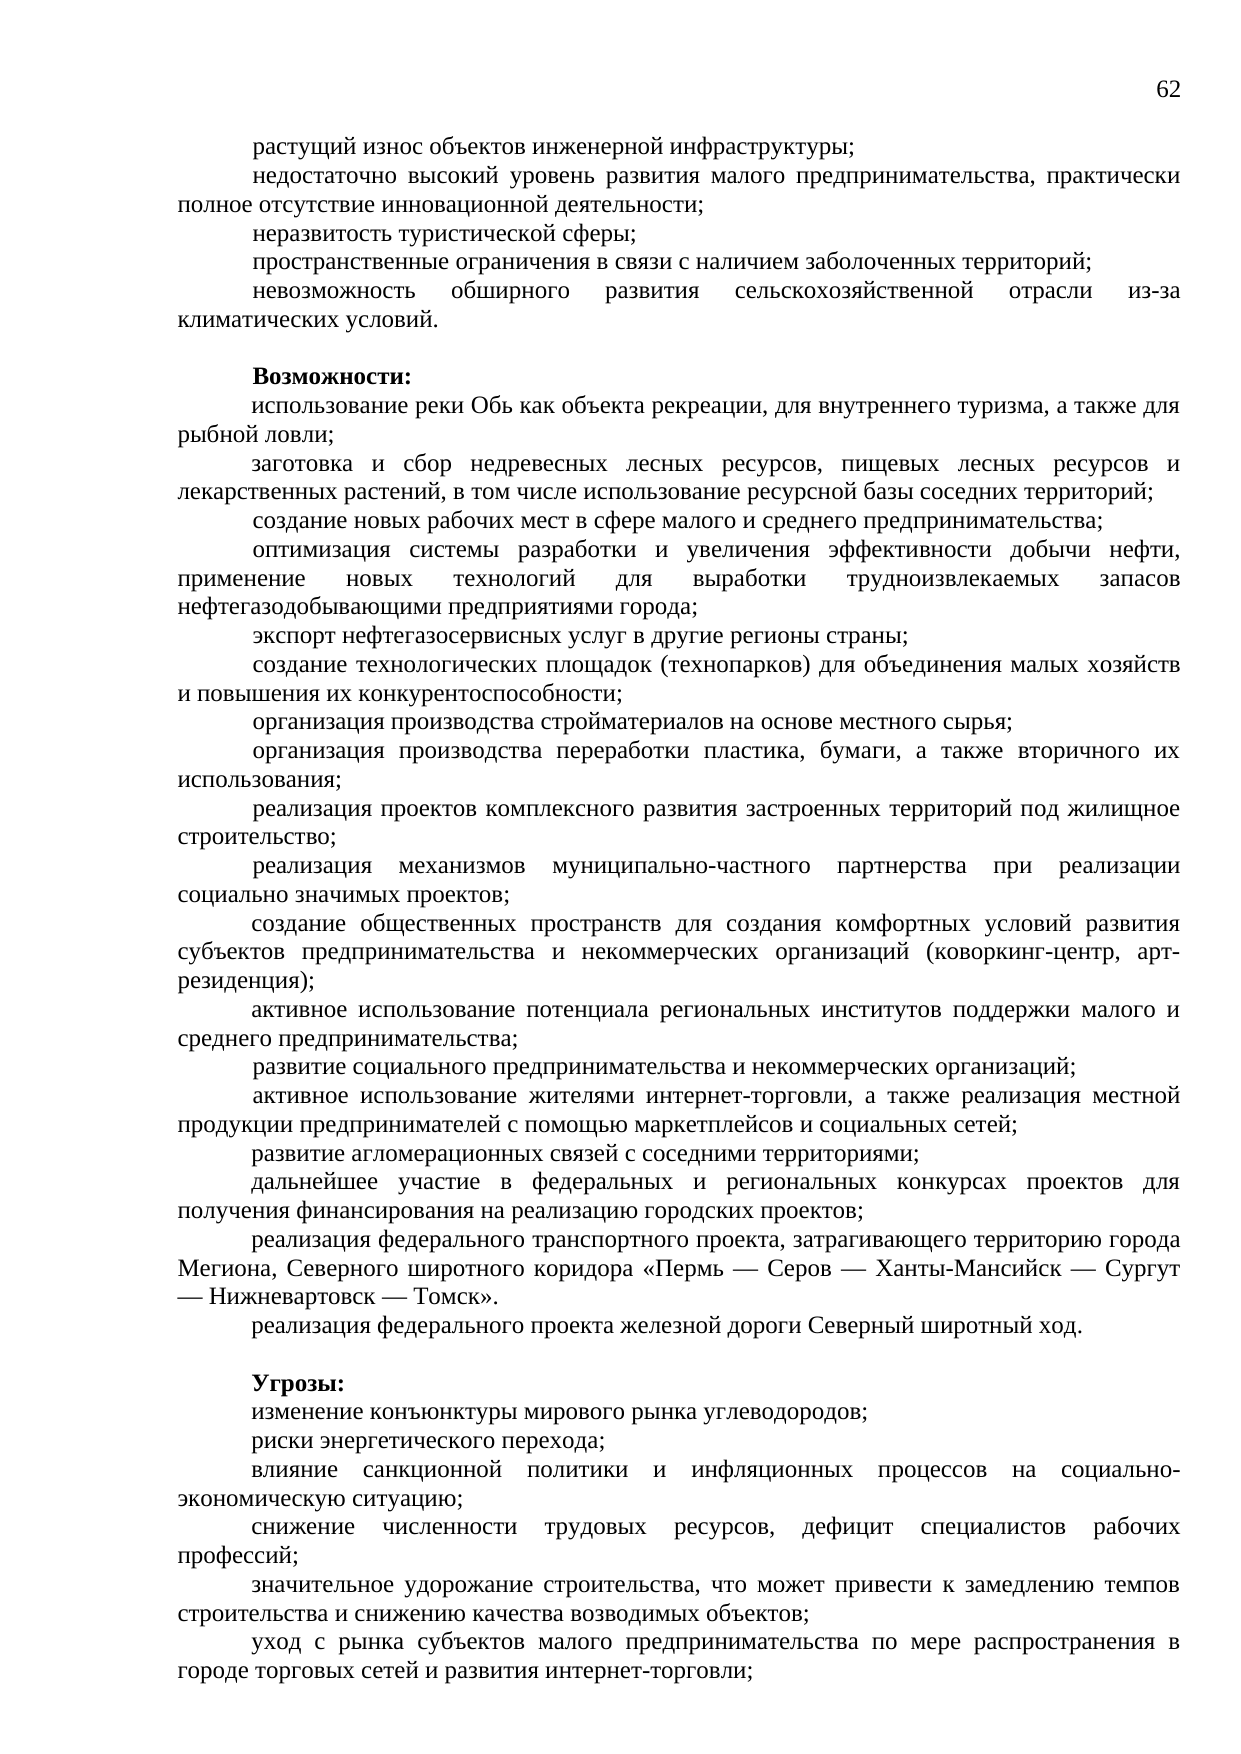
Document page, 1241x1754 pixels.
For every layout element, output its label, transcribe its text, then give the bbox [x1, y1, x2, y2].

text развитие социального предпринимательства и некоммерческих организаций; [177, 1051, 1181, 1080]
text влияние санкционной политики и инфляционных процессов на социально-экономическую ситуацию; [177, 1454, 1181, 1511]
text реализация федерального транспортного проекта, затрагивающего территорию города Мегиона, Северного широтного коридора «Пермь — Серов — Ханты-Мансийск — Сургут — Нижневартовск — Томск». [177, 1224, 1181, 1310]
text реализация федерального проекта железной дороги Северный широтный ход. [177, 1310, 1181, 1339]
text растущий износ объектов инженерной инфраструктуры; [177, 131, 1181, 160]
text неразвитость туристической сферы; [177, 218, 1181, 246]
text создание технологических площадок (технопарков) для объединения малых хозяйств и повышения их конкурентоспособности; [177, 649, 1181, 706]
text создание общественных пространств для создания комфортных условий развития субъектов предпринимательства и некоммерческих организаций (коворкинг-центр, арт-резиденция); [177, 908, 1181, 994]
text значительное удорожание строительства, что может привести к замедлению темпов строительства и снижению качества возводимых объектов; [177, 1569, 1181, 1626]
text создание новых рабочих мест в сфере малого и среднего предпринимательства; [177, 505, 1181, 534]
text пространственные ограничения в связи с наличием заболоченных территорий; [177, 246, 1181, 275]
text организация производства стройматериалов на основе местного сырья; [177, 706, 1181, 735]
text Угрозы: [177, 1368, 1181, 1396]
text снижение численности трудовых ресурсов, дефицит специалистов рабочих профессий; [177, 1511, 1181, 1569]
text заготовка и сбор недревесных лесных ресурсов, пищевых лесных ресурсов и лекарственных растений, в том числе использование ресурсной базы соседних территорий; [177, 448, 1181, 505]
text развитие агломерационных связей с соседними территориями; [177, 1138, 1181, 1166]
text уход с рынка субъектов малого предпринимательства по мере распространения в городе торговых сетей и развития интернет-торговли; [177, 1626, 1181, 1684]
text изменение конъюнктуры мирового рынка углеводородов; [177, 1396, 1181, 1425]
text реализация проектов комплексного развития застроенных территорий под жилищное строительство; [177, 793, 1181, 850]
text недостаточно высокий уровень развития малого предпринимательства, практически полное отсутствие инновационной деятельности; [177, 160, 1181, 218]
text активное использование потенциала региональных институтов поддержки малого и среднего предпринимательства; [177, 994, 1181, 1051]
text риски энергетического перехода; [177, 1425, 1181, 1454]
text организация производства переработки пластика, бумаги, а также вторичного их использования; [177, 735, 1181, 793]
text использование реки Обь как объекта рекреации, для внутреннего туризма, а также для рыбной ловли; [177, 390, 1181, 448]
text дальнейшее участие в федеральных и региональных конкурсах проектов для получения финансирования на реализацию городских проектов; [177, 1166, 1181, 1224]
text Возможности: [177, 361, 1181, 390]
text экспорт нефтегазосервисных услуг в другие регионы страны; [177, 620, 1181, 649]
text невозможность обширного развития сельскохозяйственной отрасли из-за климатических условий. [177, 275, 1181, 333]
text оптимизация системы разработки и увеличения эффективности добычи нефти, применение новых технологий для выработки трудноизвлекаемых запасов нефтегазодобывающими предприятиями города; [177, 534, 1181, 620]
text реализация механизмов муниципально-частного партнерства при реализации социально значимых проектов; [177, 850, 1181, 908]
text активное использование жителями интернет-торговли, а также реализация местной продукции предпринимателей с помощью маркетплейсов и социальных сетей; [177, 1080, 1181, 1138]
